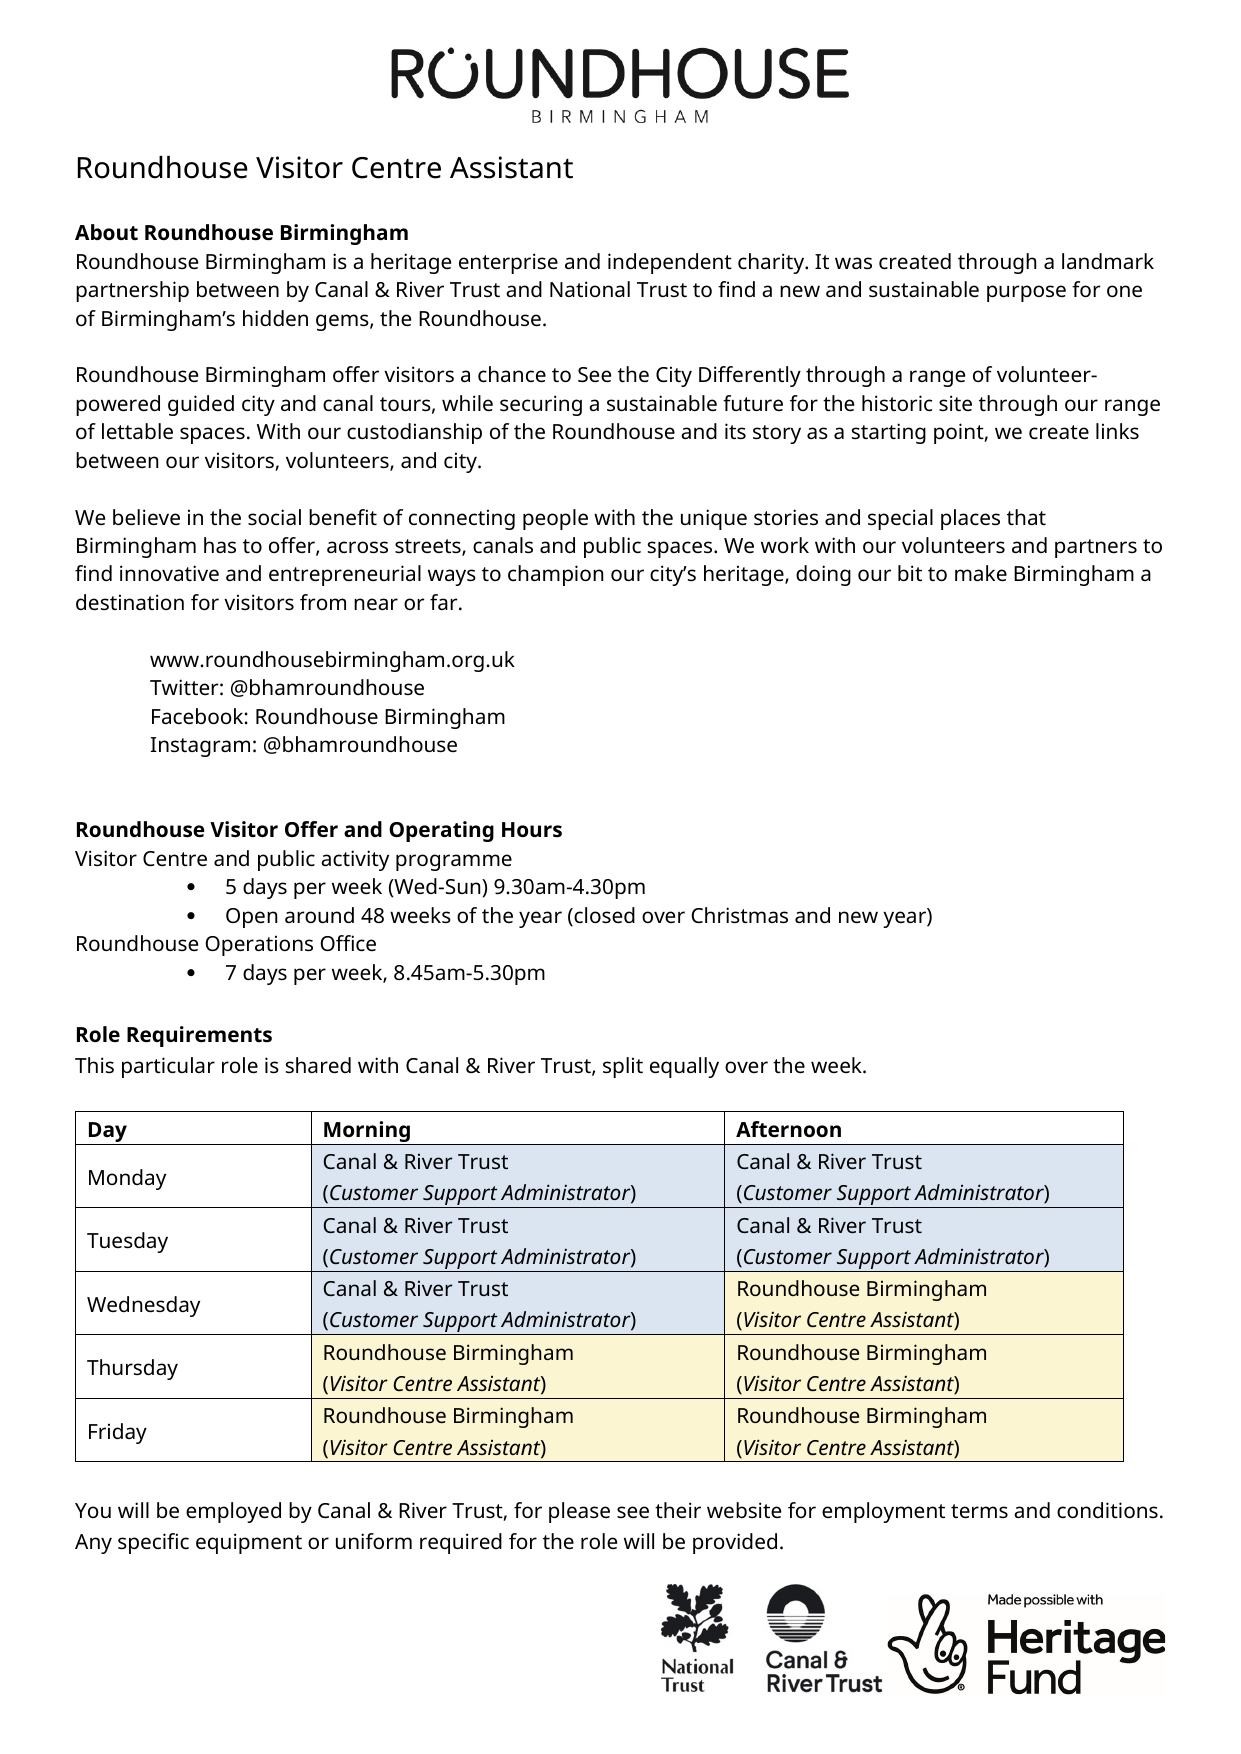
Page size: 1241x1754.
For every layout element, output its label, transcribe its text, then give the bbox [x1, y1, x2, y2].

table_cell Roundhouse Birmingham (Visitor Centre Assistant) [725, 1335, 1123, 1398]
table_cell Roundhouse Birmingham (Visitor Centre Assistant) [725, 1272, 1123, 1334]
table_cell Canal & River Trust (Customer Support Administrator) [725, 1208, 1123, 1271]
table_header Day [76, 1112, 311, 1143]
table_header Morning [312, 1112, 724, 1143]
text Role Requirements [75, 1017, 1165, 1049]
table_cell Tuesday [76, 1208, 311, 1271]
table_cell Friday [76, 1399, 311, 1461]
text Roundhouse Visitor Offer and Operating Hours [75, 816, 1165, 844]
picture [391, 47, 849, 123]
text About Roundhouse Birmingham [75, 218, 1165, 247]
table_header Afternoon [725, 1112, 1123, 1143]
table_cell Roundhouse Birmingham (Visitor Centre Assistant) [312, 1399, 724, 1461]
text Roundhouse Operations Office [75, 929, 1165, 958]
table_cell Canal & River Trust (Customer Support Administrator) [312, 1145, 724, 1207]
table_cell Roundhouse Birmingham (Visitor Centre Assistant) [725, 1399, 1123, 1461]
text www.roundhousebirmingham.org.uk [150, 645, 1165, 673]
text Roundhouse Visitor Centre Assistant [75, 147, 1165, 187]
text Twitter: @bhamroundhouse [150, 673, 1165, 702]
text This particular role is shared with Canal & River Trust, split equally over the week. [75, 1049, 1165, 1080]
text Roundhouse Birmingham offer visitors a chance to See the City Differently through a range of volunteer-powered guided city and canal tours, while securing a sustainable future for the historic site through our range of lettable spaces. With our custodianship of the Roundhouse and its story as a starting point, we create links between our visitors, volunteers, and city. [75, 361, 1165, 474]
table_cell Canal & River Trust (Customer Support Administrator) [312, 1208, 724, 1271]
list Open around 48 weeks of the year (closed over Christmas and new year) [187, 901, 1165, 929]
table_cell Monday [76, 1145, 311, 1207]
table_cell Thursday [76, 1335, 311, 1398]
text Visitor Centre and public activity programme [75, 844, 1165, 872]
table_cell Canal & River Trust (Customer Support Administrator) [312, 1272, 724, 1334]
list 7 days per week, 8.45am-5.30pm [187, 958, 1165, 986]
picture [661, 1584, 1166, 1715]
text Roundhouse Birmingham is a heritage enterprise and independent charity. It was created through a landmark partnership between by Canal & River Trust and National Trust to find a new and sustainable purpose for one of Birmingham’s hidden gems, the Roundhouse. [75, 247, 1165, 332]
table_cell Canal & River Trust (Customer Support Administrator) [725, 1145, 1123, 1207]
text We believe in the social benefit of connecting people with the unique stories and special places that Birmingham has to offer, across streets, canals and public spaces. We work with our volunteers and partners to find innovative and entrepreneurial ways to champion our city’s heritage, doing our bit to make Birmingham a destination for visitors from near or far. [75, 503, 1165, 616]
text Instagram: @bhamroundhouse [150, 730, 1165, 759]
table_cell Roundhouse Birmingham (Visitor Centre Assistant) [312, 1335, 724, 1398]
table_cell Wednesday [76, 1272, 311, 1334]
text You will be employed by Canal & River Trust, for please see their website for employment terms and conditions. [75, 1493, 1165, 1525]
text Facebook: Roundhouse Birmingham [150, 702, 1165, 730]
list 5 days per week (Wed-Sun) 9.30am-4.30pm [187, 872, 1165, 901]
text Any specific equipment or uniform required for the role will be provided. [75, 1525, 1165, 1556]
